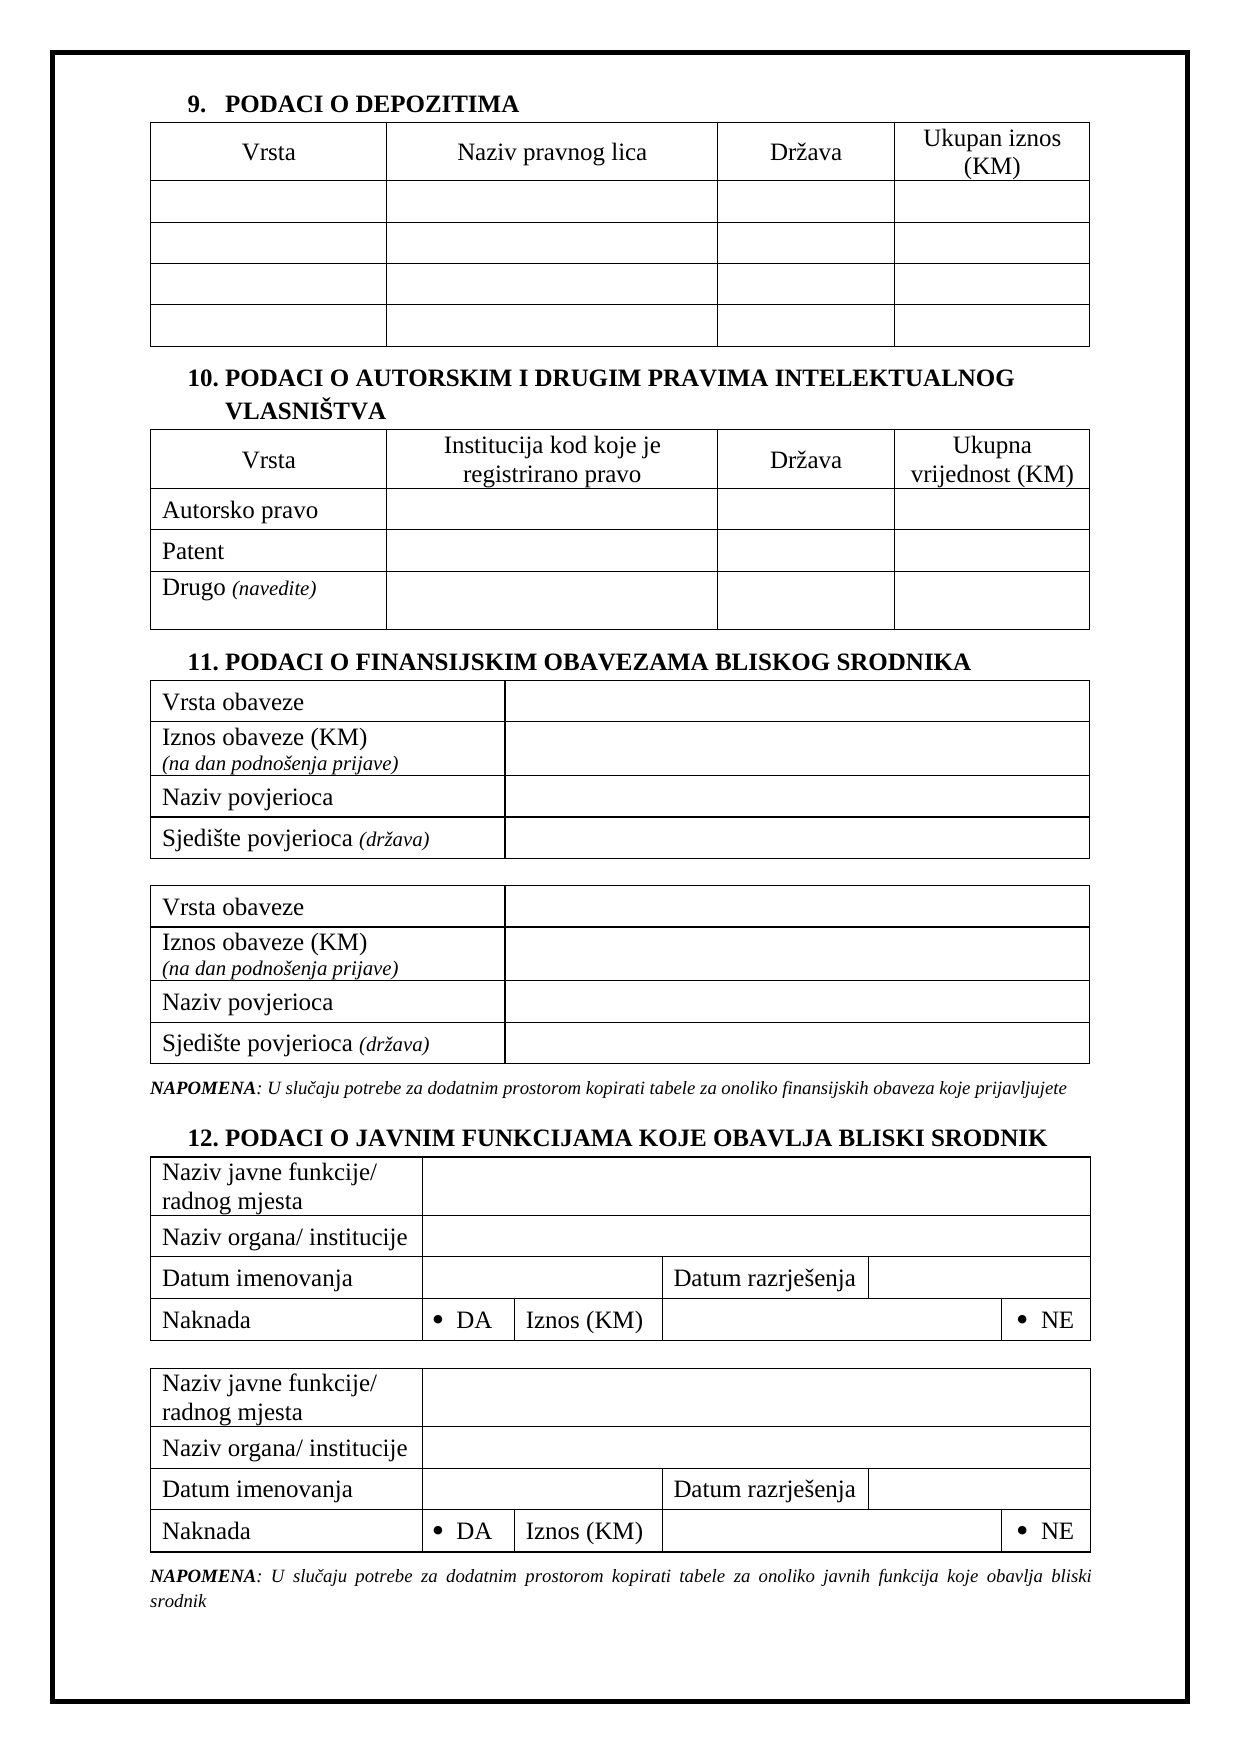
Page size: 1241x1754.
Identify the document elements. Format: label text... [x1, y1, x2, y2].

table_cell Naknada [151, 1510, 422, 1551]
list PODACI O JAVNIM FUNKCIJAMA KOJE OBAVLJA BLISKI SRODNIK [187, 1123, 1090, 1152]
table_cell Datum imenovanja [151, 1469, 422, 1508]
table_cell [869, 1469, 1090, 1508]
table_header Država [718, 123, 894, 180]
table_header [423, 1158, 1090, 1215]
table_cell Sjedište povjerioca (država) [151, 818, 504, 858]
list PODACI O DEPOZITIMA [187, 89, 1090, 117]
table_cell [506, 981, 1089, 1022]
table_header Institucija kod koje je registrirano pravo [387, 430, 717, 488]
table_header [506, 886, 1089, 926]
table_cell [718, 181, 894, 222]
table_cell Datum razrješenja [663, 1469, 868, 1508]
table_cell [663, 1299, 1001, 1340]
table_cell [387, 489, 717, 529]
table_cell [151, 181, 386, 222]
table_cell [387, 572, 717, 629]
table_cell [506, 928, 1089, 980]
table_cell [718, 305, 894, 346]
table_cell Naziv organa/ institucije [151, 1427, 422, 1467]
table_cell [718, 572, 894, 629]
table_cell [895, 181, 1089, 222]
table_header Ukupan iznos (KM) [895, 123, 1089, 180]
table_header Vrsta obaveze [151, 886, 504, 926]
table_cell Sjedište povjerioca (država) [151, 1023, 504, 1063]
table_cell [387, 305, 717, 346]
table_cell Datum imenovanja [151, 1257, 422, 1297]
table_header [423, 1369, 1090, 1426]
list PODACI O FINANSIJSKIM OBAVEZAMA BLISKOG SRODNIKA [187, 647, 1090, 676]
table_header Vrsta obaveze [151, 681, 504, 721]
table_cell [506, 776, 1089, 816]
table_cell [387, 181, 717, 222]
table_cell [895, 530, 1089, 571]
table_header Vrsta [151, 430, 386, 488]
table_cell Iznos (KM) [515, 1299, 662, 1340]
table_cell [895, 572, 1089, 629]
table_cell Drugo (navedite) [151, 572, 386, 629]
table_cell [718, 489, 894, 529]
table_cell [718, 530, 894, 571]
table_cell Iznos (KM) [515, 1510, 662, 1551]
table_cell [895, 223, 1089, 263]
table_cell [423, 1257, 662, 1297]
table_cell [895, 305, 1089, 346]
table_header Naziv pravnog lica [387, 123, 717, 180]
table_cell Naziv povjerioca [151, 776, 504, 816]
table_cell [423, 1469, 662, 1508]
table_cell DA [423, 1299, 514, 1340]
table_header [506, 681, 1089, 721]
list NAPOMENA: U slučaju potrebe za dodatnim prostorom kopirati tabele za onoliko javnih funkcija koje obavlja bliski srodnik [150, 1565, 1095, 1611]
table_cell Patent [151, 530, 386, 571]
table_cell NE [1002, 1299, 1090, 1340]
table_cell [895, 264, 1089, 304]
list NAPOMENA: U slučaju potrebe za dodatnim prostorom kopirati tabele za onoliko finansijskih obaveza koje prijavljujete [150, 1077, 1095, 1098]
table_cell [151, 223, 386, 263]
table_cell DA [423, 1510, 514, 1551]
table_header Naziv javne funkcije/ radnog mjesta [151, 1158, 422, 1215]
table_cell Iznos obaveze (KM) (na dan podnošenja prijave) [151, 928, 504, 980]
table_header Naziv javne funkcije/ radnog mjesta [151, 1369, 422, 1426]
table_cell [387, 530, 717, 571]
table_cell [869, 1257, 1090, 1297]
table_cell [895, 489, 1089, 529]
table_cell [151, 264, 386, 304]
list PODACI O AUTORSKIM I DRUGIM PRAVIMA INTELEKTUALNOG VLASNIŠTVA [187, 363, 1090, 425]
table_cell [718, 264, 894, 304]
table_cell Datum razrješenja [663, 1257, 868, 1297]
table_cell [506, 1023, 1089, 1063]
table_cell [506, 722, 1089, 775]
table_cell [387, 264, 717, 304]
table_cell [423, 1427, 1090, 1467]
table_cell Autorsko pravo [151, 489, 386, 529]
table_cell [663, 1510, 1001, 1551]
table_cell Naknada [151, 1299, 422, 1340]
table_header Država [718, 430, 894, 488]
table_cell NE [1002, 1510, 1090, 1551]
table_header Ukupna vrijednost (KM) [895, 430, 1089, 488]
table_cell [423, 1216, 1090, 1256]
table_cell Naziv organa/ institucije [151, 1216, 422, 1256]
table_cell Naziv povjerioca [151, 981, 504, 1022]
table_cell [718, 223, 894, 263]
table_cell [151, 305, 386, 346]
table_cell [387, 223, 717, 263]
table_header Vrsta [151, 123, 386, 180]
table_cell [506, 818, 1089, 858]
table_cell Iznos obaveze (KM) (na dan podnošenja prijave) [151, 722, 504, 775]
